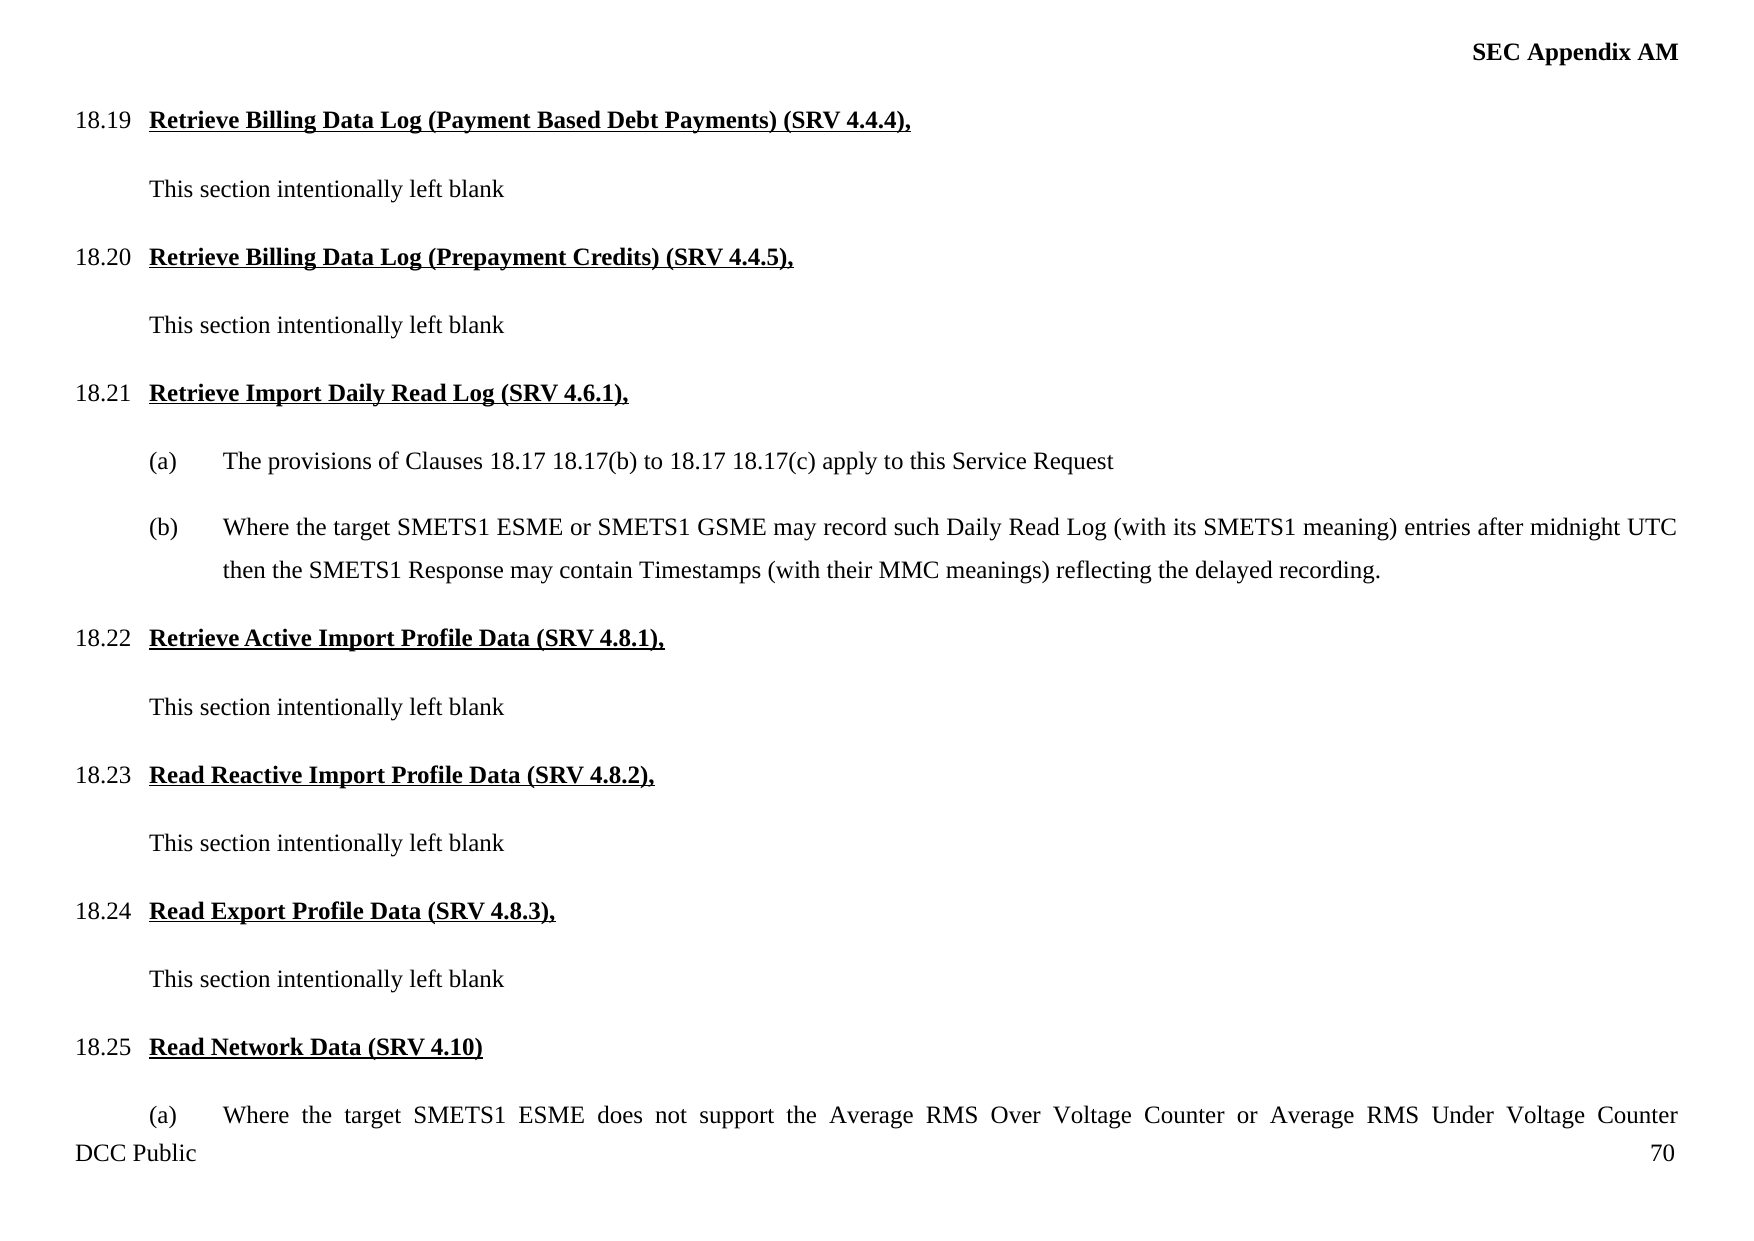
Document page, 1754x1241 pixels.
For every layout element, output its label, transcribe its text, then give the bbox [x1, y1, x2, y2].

text This section intentionally left blank [149, 964, 1679, 993]
text This section intentionally left blank [149, 692, 1679, 720]
subtitle Retrieve Active Import Profile Data (SRV 4.8.1), [75, 623, 1679, 652]
subtitle Read Export Profile Data (SRV 4.8.3), [75, 896, 1679, 925]
subtitle Retrieve Billing Data Log (Prepayment Credits) (SRV 4.4.5), [75, 242, 1679, 271]
text This section intentionally left blank [149, 310, 1679, 339]
text This section intentionally left blank [149, 828, 1679, 857]
subtitle Retrieve Billing Data Log (Payment Based Debt Payments) (SRV 4.4.4), [75, 106, 1679, 134]
subtitle Read Network Data (SRV 4.10) [75, 1032, 1679, 1061]
subtitle The provisions of Clauses 18.17 (b) to 18.17 (c) apply to this Service Request [149, 446, 1679, 475]
text This section intentionally left blank [149, 174, 1679, 202]
subtitle Read Reactive Import Profile Data (SRV 4.8.2), [75, 760, 1679, 788]
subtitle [149, 1100, 1679, 1129]
subtitle Where the target SMETS1 ESME or SMETS1 GSME may record such Daily Read Log (with its SMETS1 meaning) entries after midnight UTC then the SMETS1 Response may contain Timestamps (with their MMC meanings) reflecting the delayed recording. [149, 512, 1679, 584]
subtitle Retrieve Import Daily Read Log (SRV 4.6.1), [75, 378, 1679, 407]
